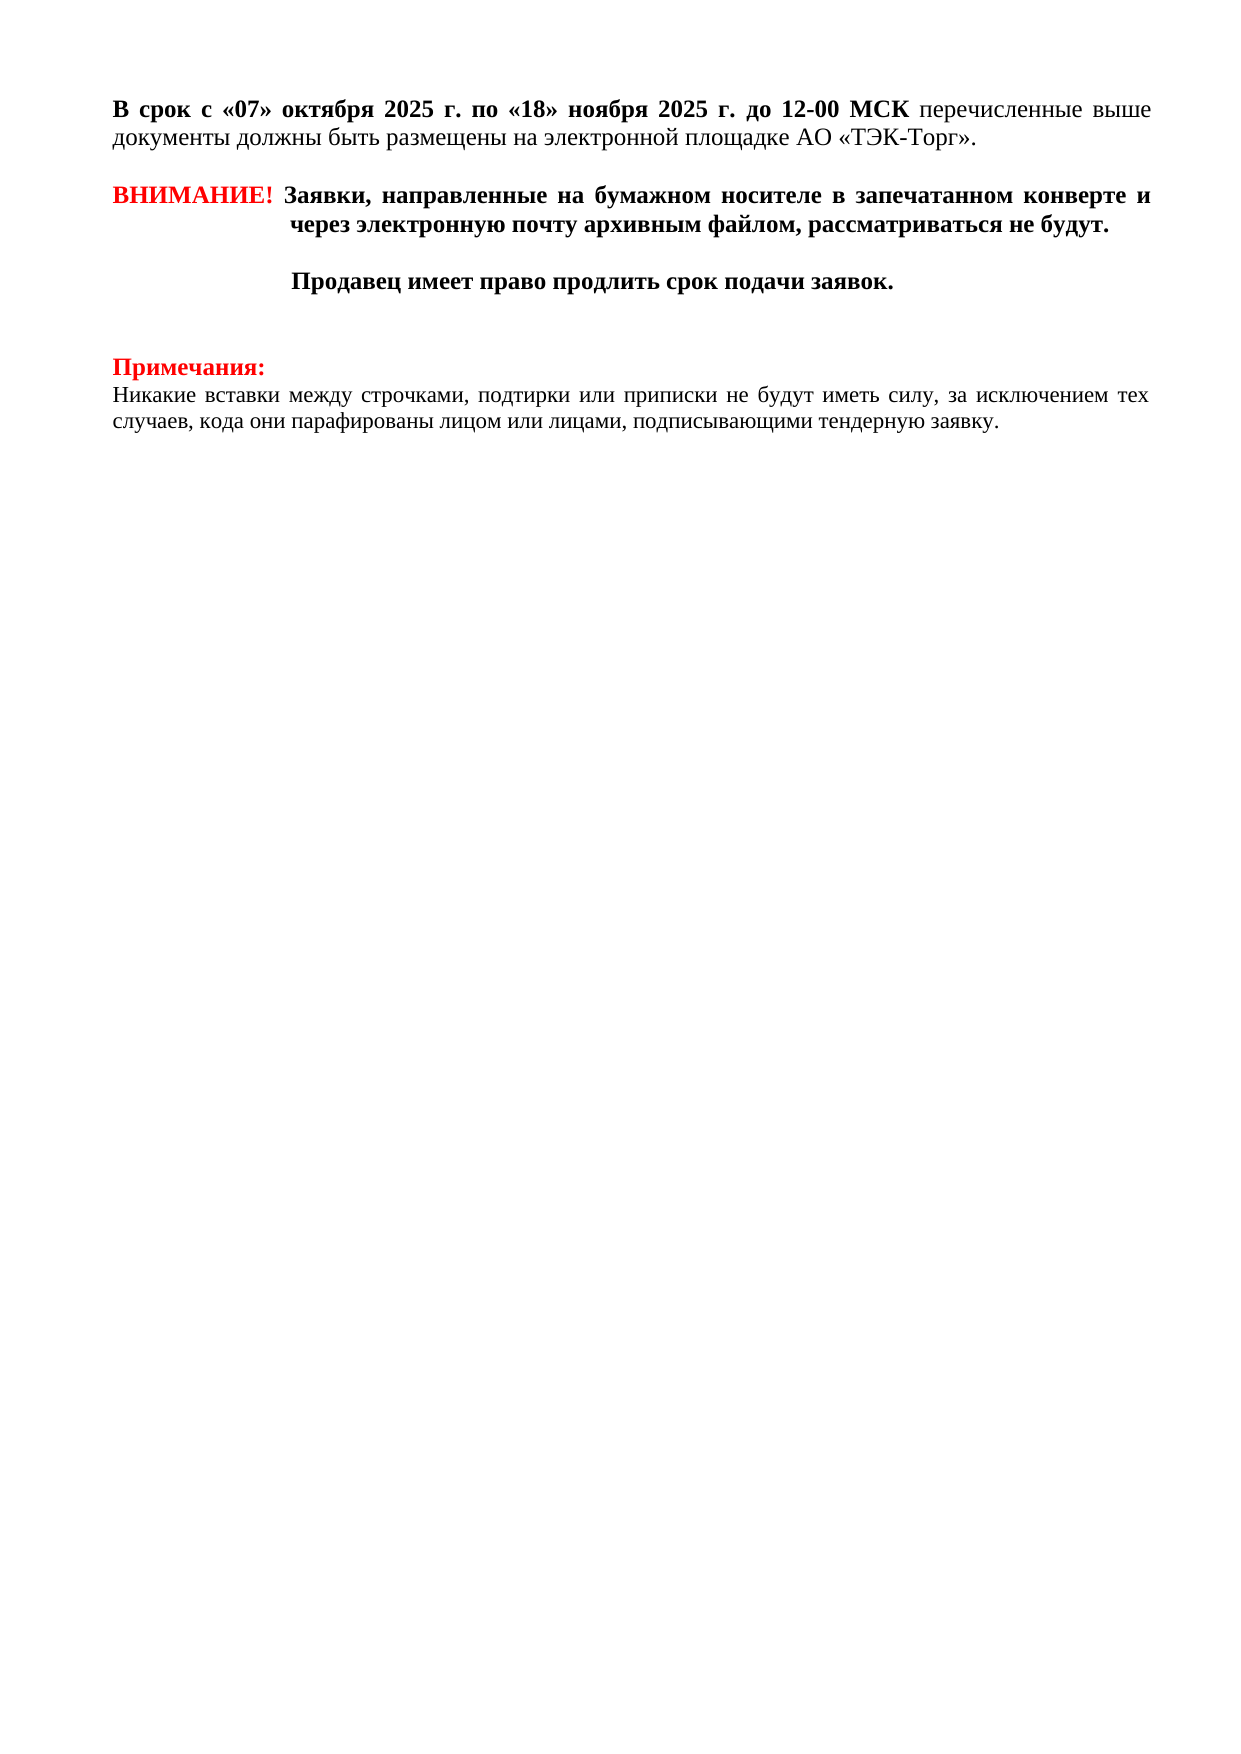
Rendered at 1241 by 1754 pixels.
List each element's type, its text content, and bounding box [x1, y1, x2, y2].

text Примечания: [112, 352, 1152, 381]
text Никакие вставки между строчками, подтирки или приписки не будут иметь силу, за исключением тех случаев, кода они парафированы лицом или лицами, подписывающими тендерную заявку. [112, 381, 1152, 434]
text Продавец имеет право продлить срок подачи заявок. [260, 266, 1152, 295]
text ВНИМАНИЕ! Заявки, направленные на бумажном носителе в запечатанном конверте и через электронную почту архивным файлом, рассматриваться не будут. [112, 180, 1152, 237]
text В срок с «07» октября 2025 г. по «18» ноября 2025 г. до 12-00 МСК перечисленные выше документы должны быть размещены на электронной площадке АО «ТЭК-Торг». [112, 94, 1152, 151]
